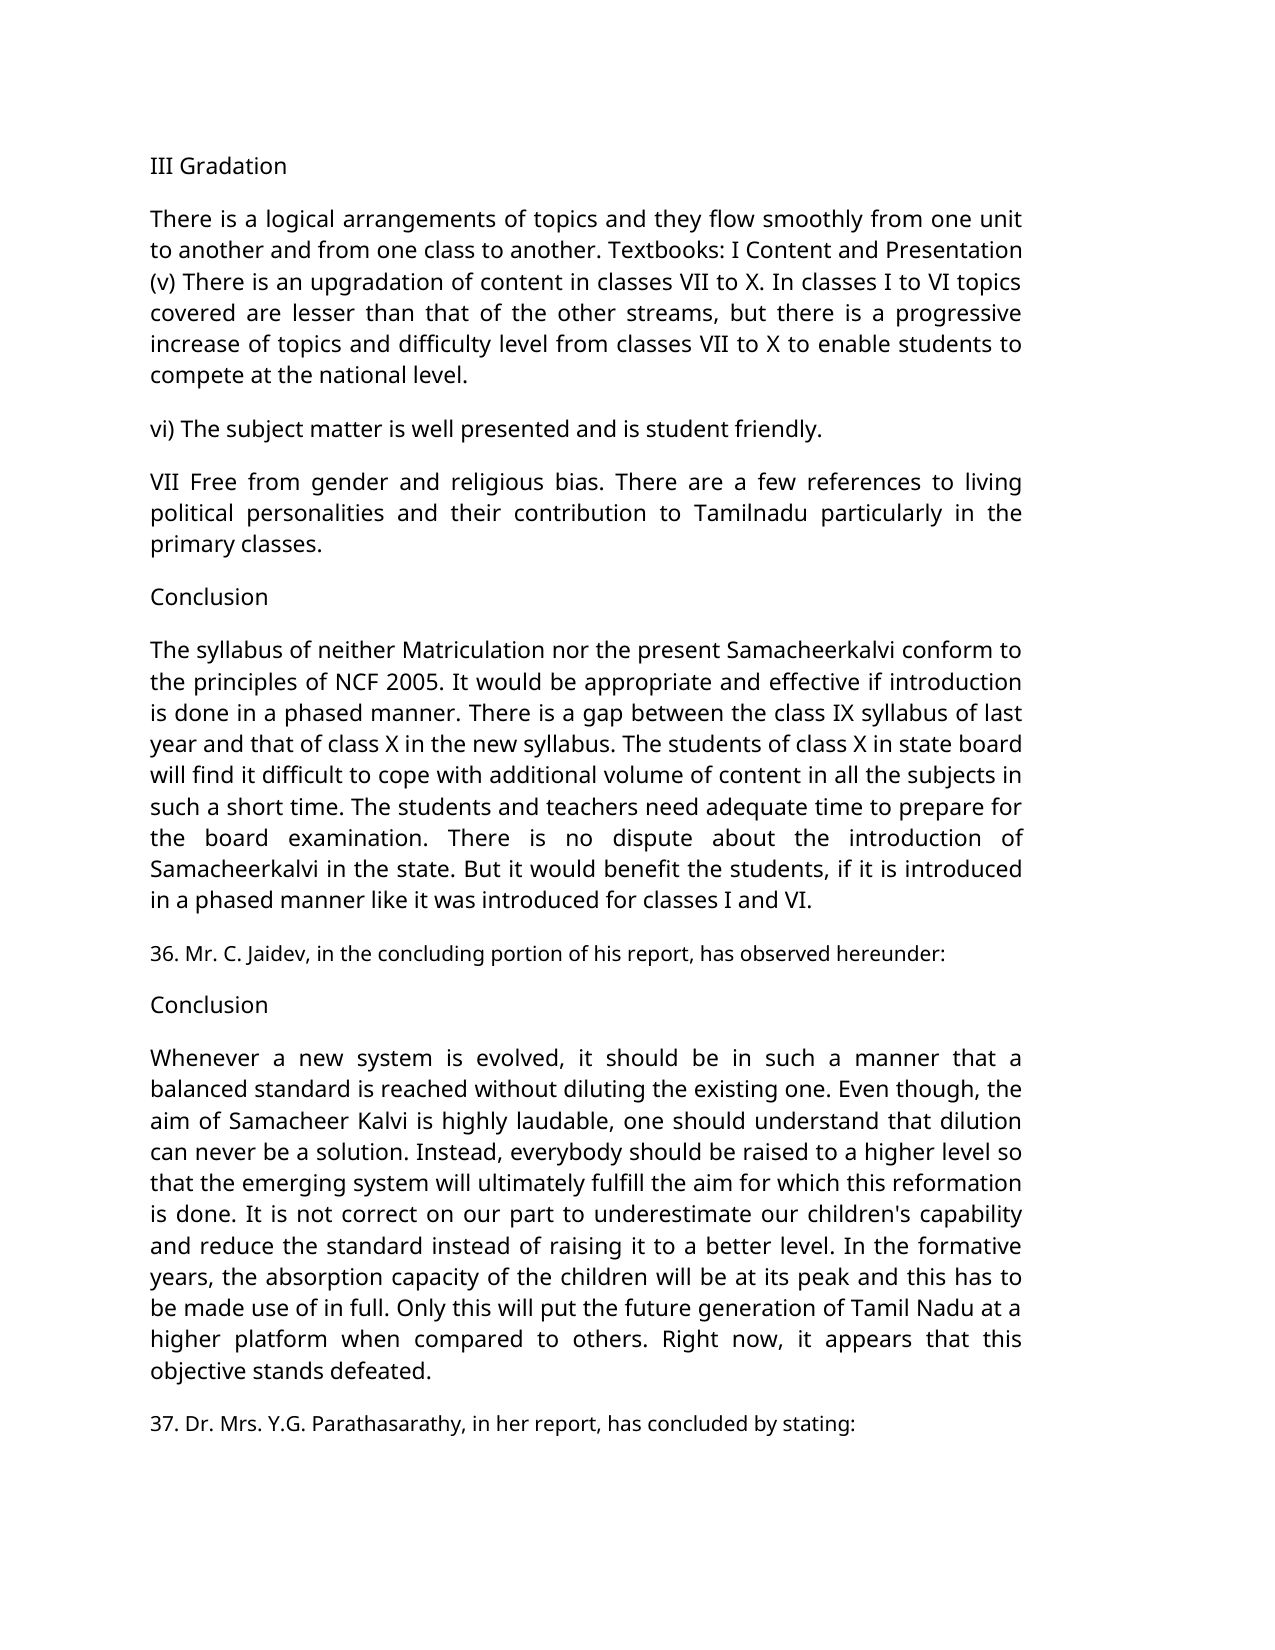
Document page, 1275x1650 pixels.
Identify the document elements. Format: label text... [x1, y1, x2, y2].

text vi) The subject matter is well presented and is student friendly. [150, 412, 1023, 444]
text Whenever a new system is evolved, it should be in such a manner that a balanced standard is reached without diluting the existing one. Even though, the aim of Samacheer Kalvi is highly laudable, one should understand that dilution can never be a solution. Instead, everybody should be raised to a higher level so that the emerging system will ultimately fulfill the aim for which this reformation is done. It is not correct on our part to underestimate our children's capability and reduce the standard instead of raising it to a better level. In the formative years, the absorption capacity of the children will be at its peak and this has to be made use of in full. Only this will put the future generation of Tamil Nadu at a higher platform when compared to others. Right now, it appears that this objective stands defeated. [150, 1042, 1023, 1386]
text Conclusion [150, 989, 1023, 1020]
text There is a logical arrangements of topics and they flow smoothly from one unit to another and from one class to another. Textbooks: I Content and Presentation (v) There is an upgradation of content in classes VII to X. In classes I to VI topics covered are lesser than that of the other streams, but there is a progressive increase of topics and difficulty level from classes VII to X to enable students to compete at the national level. [150, 203, 1023, 391]
text VII Free from gender and religious bias. There are a few references to living political personalities and their contribution to Tamilnadu particularly in the primary classes. [150, 466, 1023, 559]
text The syllabus of neither Matriculation nor the present Samacheerkalvi conform to the principles of NCF 2005. It would be appropriate and effective if introduction is done in a phased manner. There is a gap between the class IX syllabus of last year and that of class X in the new syllabus. The students of class X in state board will find it difficult to cope with additional volume of content in all the subjects in such a short time. The students and teachers need adequate time to prepare for the board examination. There is no dispute about the introduction of Samacheerkalvi in the state. But it would benefit the students, if it is introduced in a phased manner like it was introduced for classes I and VI. [150, 634, 1023, 916]
text III Gradation [150, 150, 1023, 181]
text 37. Dr. Mrs. Y.G. Parathasarathy, in her report, has concluded by stating: [150, 1408, 1102, 1437]
text Conclusion [150, 581, 1023, 612]
text 36. Mr. C. Jaidev, in the concluding portion of his report, has observed hereunder: [150, 937, 1102, 967]
